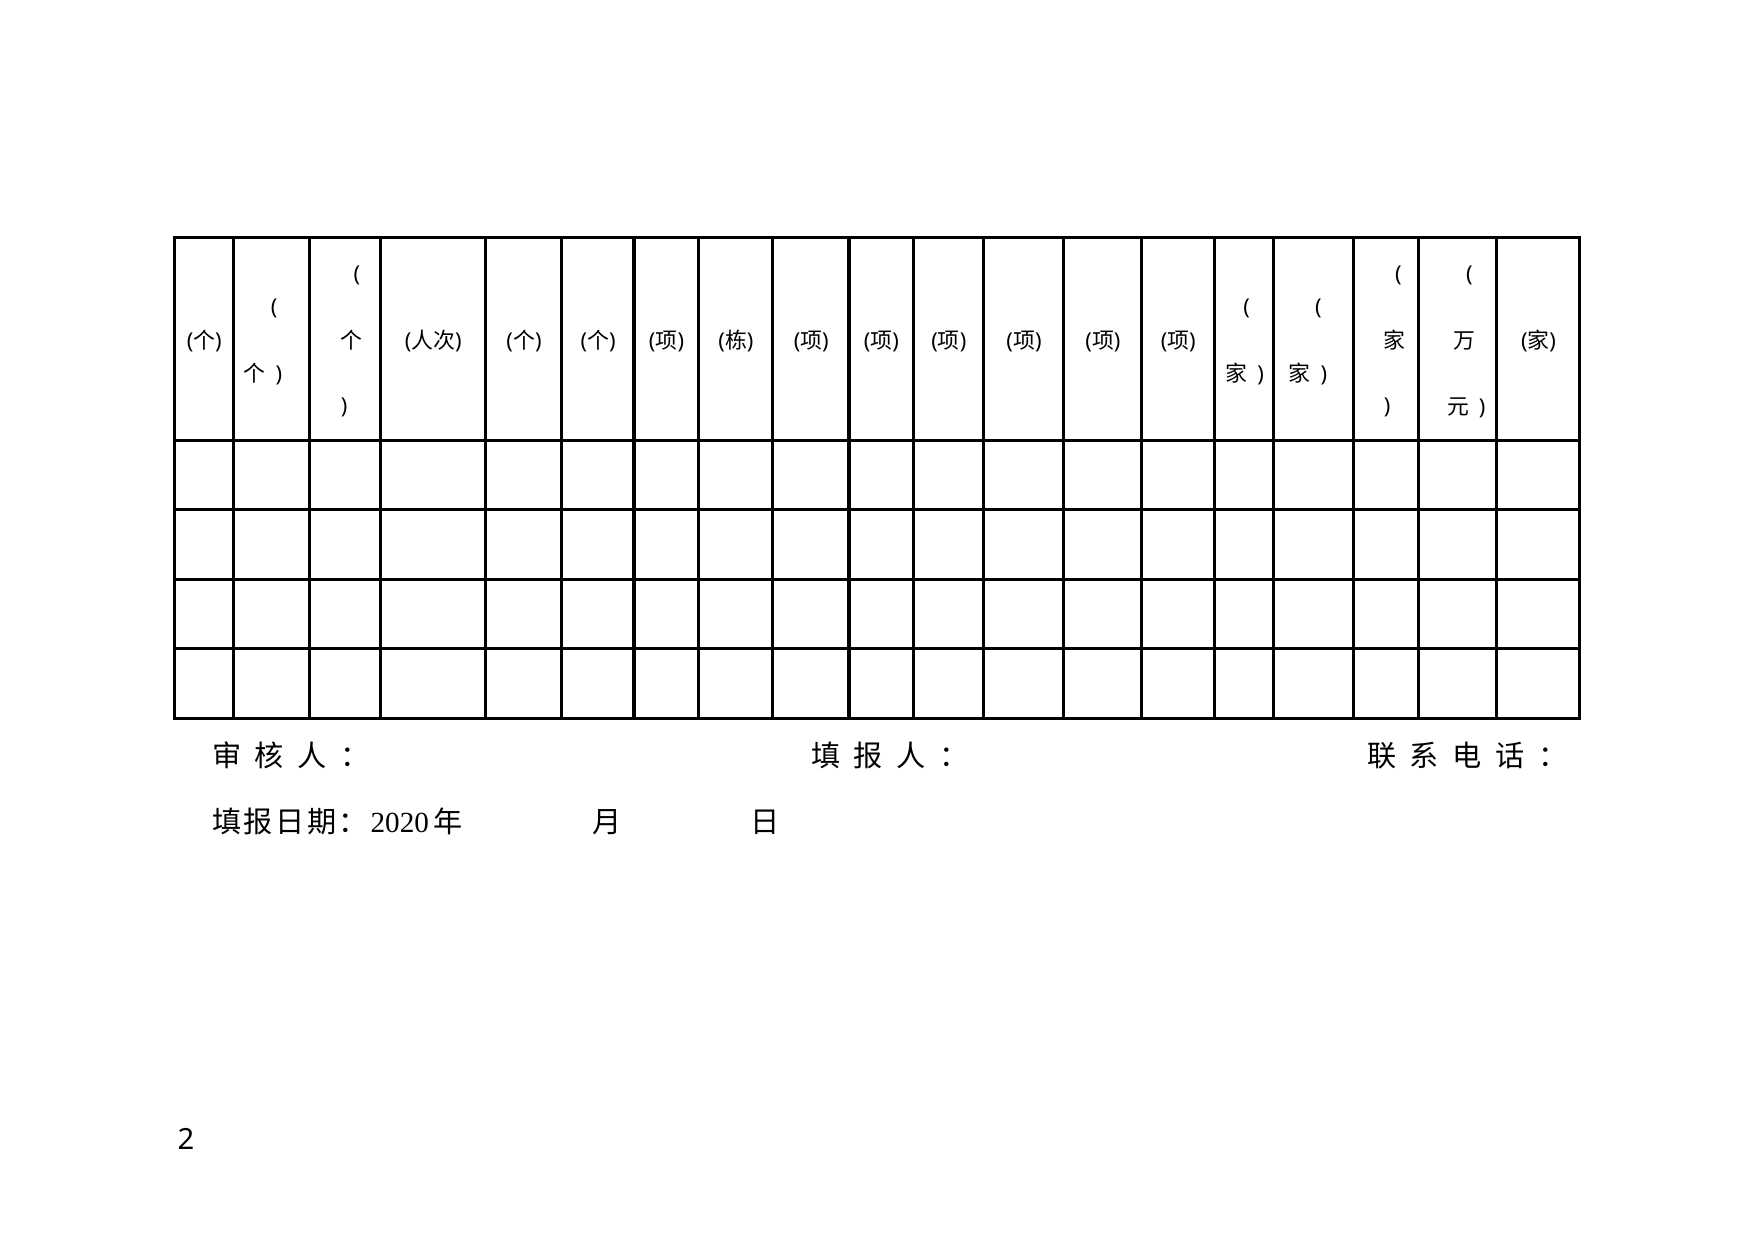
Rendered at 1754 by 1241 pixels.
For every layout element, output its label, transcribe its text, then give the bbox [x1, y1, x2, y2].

table_cell (栋) [700, 239, 771, 438]
table_cell [235, 511, 308, 578]
table_cell (项) [915, 239, 982, 438]
table_cell [176, 650, 232, 717]
table_cell [851, 581, 912, 647]
table_cell [1420, 442, 1495, 508]
table_cell [1065, 511, 1140, 578]
table_cell [1275, 650, 1352, 717]
table_cell [487, 511, 560, 578]
table_cell [1143, 442, 1213, 508]
table_cell [176, 581, 232, 647]
table_cell (项) [774, 239, 847, 438]
table_cell [563, 581, 632, 647]
table_cell [1216, 442, 1272, 508]
table_cell [1275, 511, 1352, 578]
table_cell [915, 581, 982, 647]
table_cell [1065, 442, 1140, 508]
table_cell [700, 581, 771, 647]
table_cell [1355, 442, 1417, 508]
table_cell (家) [1216, 239, 1272, 438]
table_cell [382, 581, 484, 647]
table_cell [985, 650, 1062, 717]
table_cell (家) [1275, 239, 1352, 438]
table_cell (项) [985, 239, 1062, 438]
table_cell (家) [1498, 239, 1578, 438]
table_cell [636, 511, 697, 578]
table_cell [1143, 511, 1213, 578]
table_cell [636, 442, 697, 508]
table_cell (个) [176, 239, 232, 438]
table_cell [1216, 581, 1272, 647]
table_cell [851, 650, 912, 717]
table_cell [985, 511, 1062, 578]
table_cell [1420, 650, 1495, 717]
table_cell [235, 581, 308, 647]
table_cell (个) [487, 239, 560, 438]
text 审核人： 填报人： 联系电话： 填报日期：2020年 月 日 [196, 720, 1574, 853]
table_cell (家) [1355, 239, 1417, 438]
table_cell [774, 511, 847, 578]
table_cell [636, 650, 697, 717]
table_cell [1275, 581, 1352, 647]
table_cell [1355, 511, 1417, 578]
table_cell [700, 442, 771, 508]
table_cell [851, 511, 912, 578]
table_cell [311, 442, 379, 508]
table_cell [1143, 581, 1213, 647]
table_cell (个) [235, 239, 308, 438]
table_cell [700, 650, 771, 717]
table_cell [563, 650, 632, 717]
table_cell [1420, 511, 1495, 578]
table_cell [311, 650, 379, 717]
table_cell [311, 511, 379, 578]
table_cell [1420, 581, 1495, 647]
table_cell (项) [1065, 239, 1140, 438]
table_cell [563, 511, 632, 578]
table_cell (个) [563, 239, 632, 438]
table_cell [1355, 581, 1417, 647]
table_cell [1065, 581, 1140, 647]
table_cell [915, 442, 982, 508]
table_cell [1498, 511, 1578, 578]
table_cell [1498, 442, 1578, 508]
table_cell [1498, 581, 1578, 647]
table_cell [382, 511, 484, 578]
table_cell [1275, 442, 1352, 508]
table_cell [915, 511, 982, 578]
table_cell [915, 650, 982, 717]
table_cell (项) [851, 239, 912, 438]
table_cell [176, 511, 232, 578]
table_cell [1143, 650, 1213, 717]
table_cell [774, 650, 847, 717]
table_cell [487, 581, 560, 647]
table_cell (项) [636, 239, 697, 438]
table_cell [774, 442, 847, 508]
table_cell [1065, 650, 1140, 717]
table_cell [235, 442, 308, 508]
table_cell (万元) [1420, 239, 1495, 438]
table_cell [1498, 650, 1578, 717]
table_cell [985, 442, 1062, 508]
table_cell (个) [311, 239, 379, 438]
table_cell [487, 442, 560, 508]
table_cell (人次) [382, 239, 484, 438]
table_cell [176, 442, 232, 508]
table_cell [235, 650, 308, 717]
table_cell [311, 581, 379, 647]
table_cell [851, 442, 912, 508]
table_cell [636, 581, 697, 647]
table_cell [1216, 650, 1272, 717]
table_cell [1216, 511, 1272, 578]
table_cell [563, 442, 632, 508]
table_cell (项) [1143, 239, 1213, 438]
table_cell [1355, 650, 1417, 717]
table_cell [774, 581, 847, 647]
table_cell [700, 511, 771, 578]
table_cell [382, 442, 484, 508]
table_cell [382, 650, 484, 717]
table_cell [985, 581, 1062, 647]
table_cell [487, 650, 560, 717]
